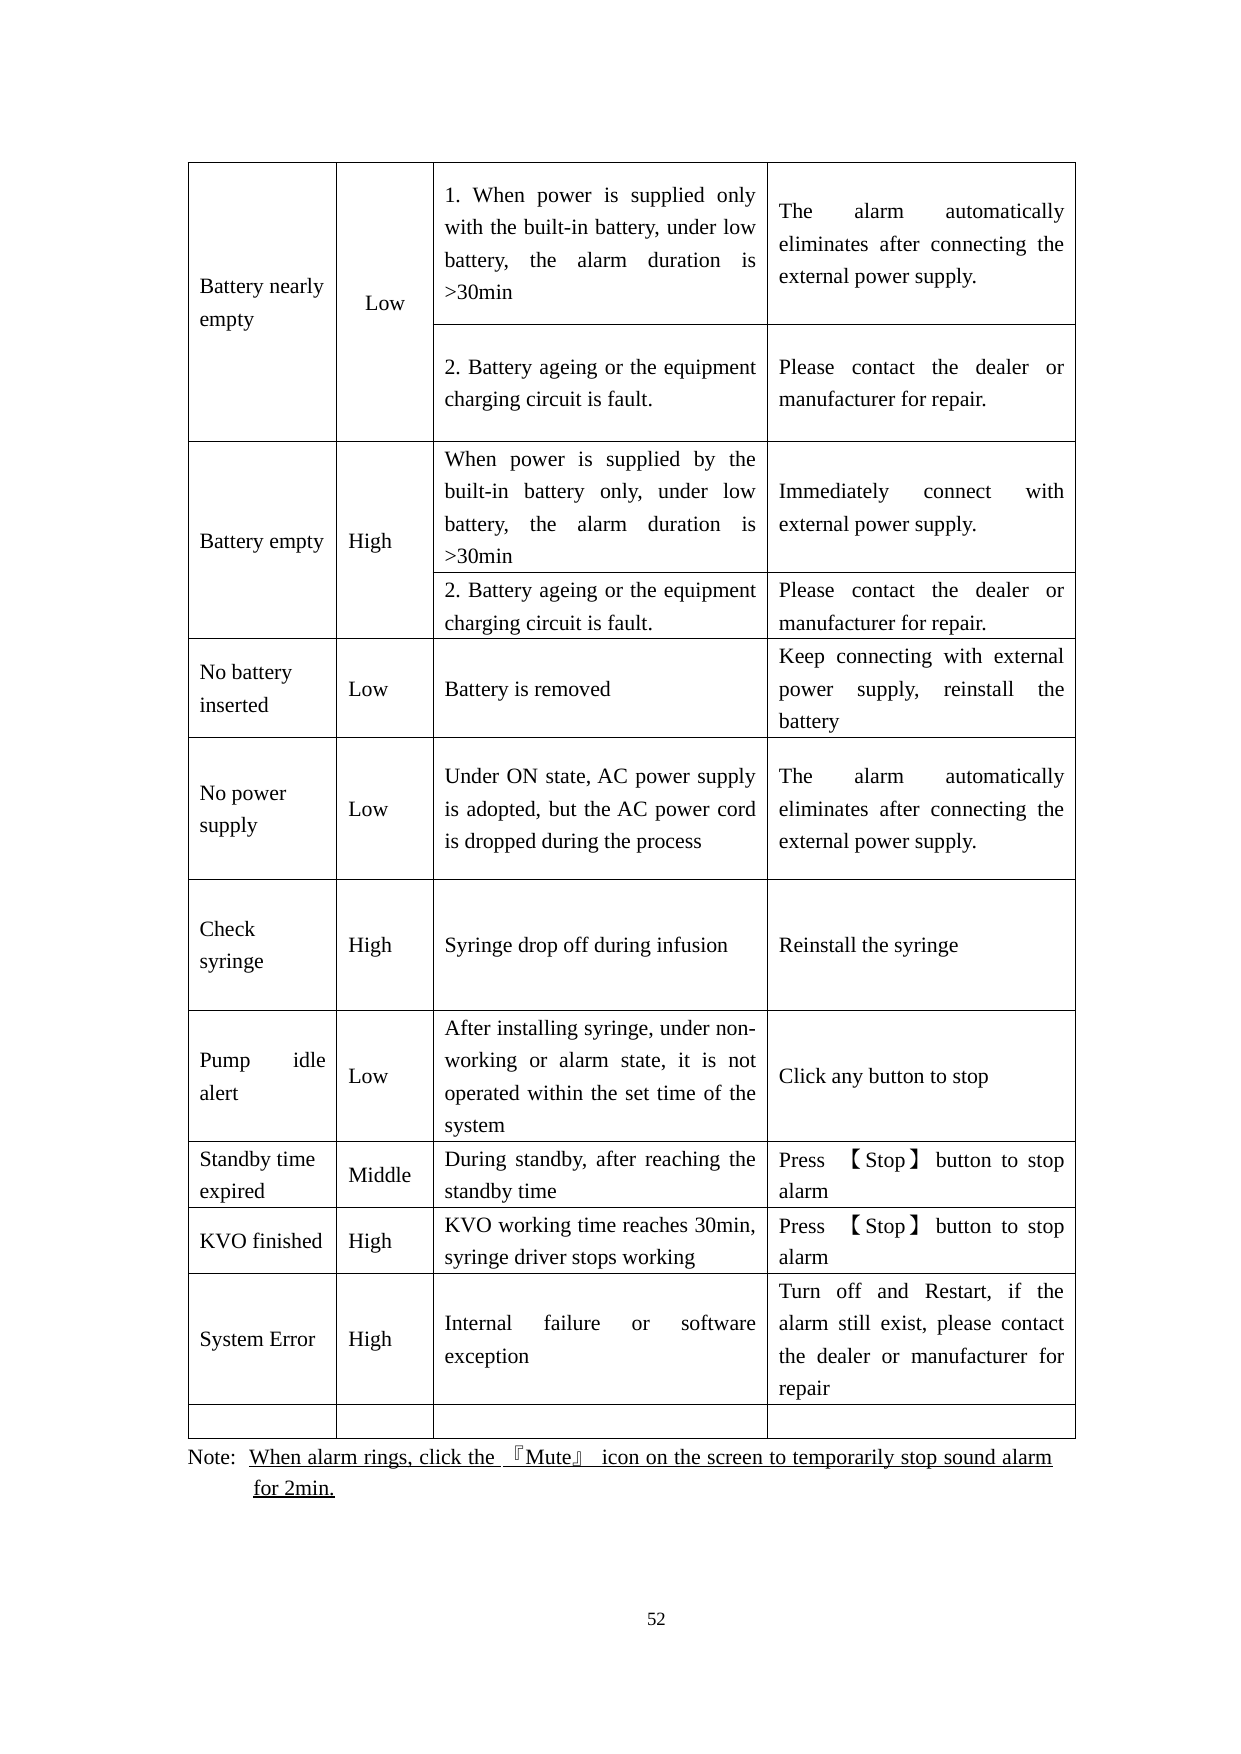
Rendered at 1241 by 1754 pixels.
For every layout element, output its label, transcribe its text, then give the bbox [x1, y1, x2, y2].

table_cell Low [337, 1011, 433, 1141]
table_cell Reinstall the syringe [768, 880, 1075, 1010]
table_cell [434, 1405, 767, 1438]
table_cell Check syringe [189, 880, 336, 1010]
table_cell Standby time expired [189, 1142, 336, 1207]
table_cell Keep connecting with external power supply, reinstall the battery [768, 639, 1075, 737]
table_cell High [337, 1208, 433, 1273]
table_cell KVO working time reaches 30min, syringe driver stops working [434, 1208, 767, 1273]
table_cell When power is supplied by the built-in battery only, under low battery, the alarm duration is >30min [434, 442, 767, 572]
table_cell Internal failure or software exception [434, 1274, 767, 1404]
table_cell Middle [337, 1142, 433, 1207]
table_cell Low [337, 639, 433, 737]
table_cell [337, 1405, 433, 1438]
table_cell High [337, 442, 433, 638]
table_cell The alarm automatically eliminates after connecting the external power supply. [768, 163, 1075, 323]
table_cell Battery is removed [434, 639, 767, 737]
table_cell Low [337, 163, 433, 441]
table_cell [189, 1405, 336, 1438]
table_cell Please contact the dealer or manufacturer for repair. [768, 573, 1075, 638]
table_cell After installing syringe, under non-working or alarm state, it is not operated within the set time of the system [434, 1011, 767, 1141]
table_cell High [337, 1274, 433, 1404]
table_cell 2. Battery ageing or the equipment charging circuit is fault. [434, 325, 767, 441]
table_cell During standby, after reaching the standby time [434, 1142, 767, 1207]
table_cell Please contact the dealer or manufacturer for repair. [768, 325, 1075, 441]
table_cell Under ON state, AC power supply is adopted, but the AC power cord is dropped during the process [434, 738, 767, 879]
table_cell Low [337, 738, 433, 879]
table_cell [768, 1405, 1075, 1438]
text Note: When alarm rings, click the 『Mute』 icon on the screen to temporarily stop sound alarm for 2min. [187, 1439, 1053, 1504]
table_cell Press 【Stop】button to stop alarm [768, 1142, 1075, 1207]
table_cell System Error [189, 1274, 336, 1404]
table_cell No power supply [189, 738, 336, 879]
table_cell Battery nearly empty [189, 163, 336, 441]
table_cell Immediately connect with external power supply. [768, 442, 1075, 572]
table_cell KVO finished [189, 1208, 336, 1273]
table_cell 2. Battery ageing or the equipment charging circuit is fault. [434, 573, 767, 638]
table_cell Press 【Stop】button to stop alarm [768, 1208, 1075, 1273]
table_cell Click any button to stop [768, 1011, 1075, 1141]
table_cell Pump idle alert [189, 1011, 336, 1141]
table_cell No battery inserted [189, 639, 336, 737]
table_cell 1. When power is supplied only with the built-in battery, under low battery, the alarm duration is >30min [434, 163, 767, 323]
table_cell Syringe drop off during infusion [434, 880, 767, 1010]
table_cell High [337, 880, 433, 1010]
table_cell Turn off and Restart, if the alarm still exist, please contact the dealer or manufacturer for repair [768, 1274, 1075, 1404]
table_cell The alarm automatically eliminates after connecting the external power supply. [768, 738, 1075, 879]
table_cell Battery empty [189, 442, 336, 638]
